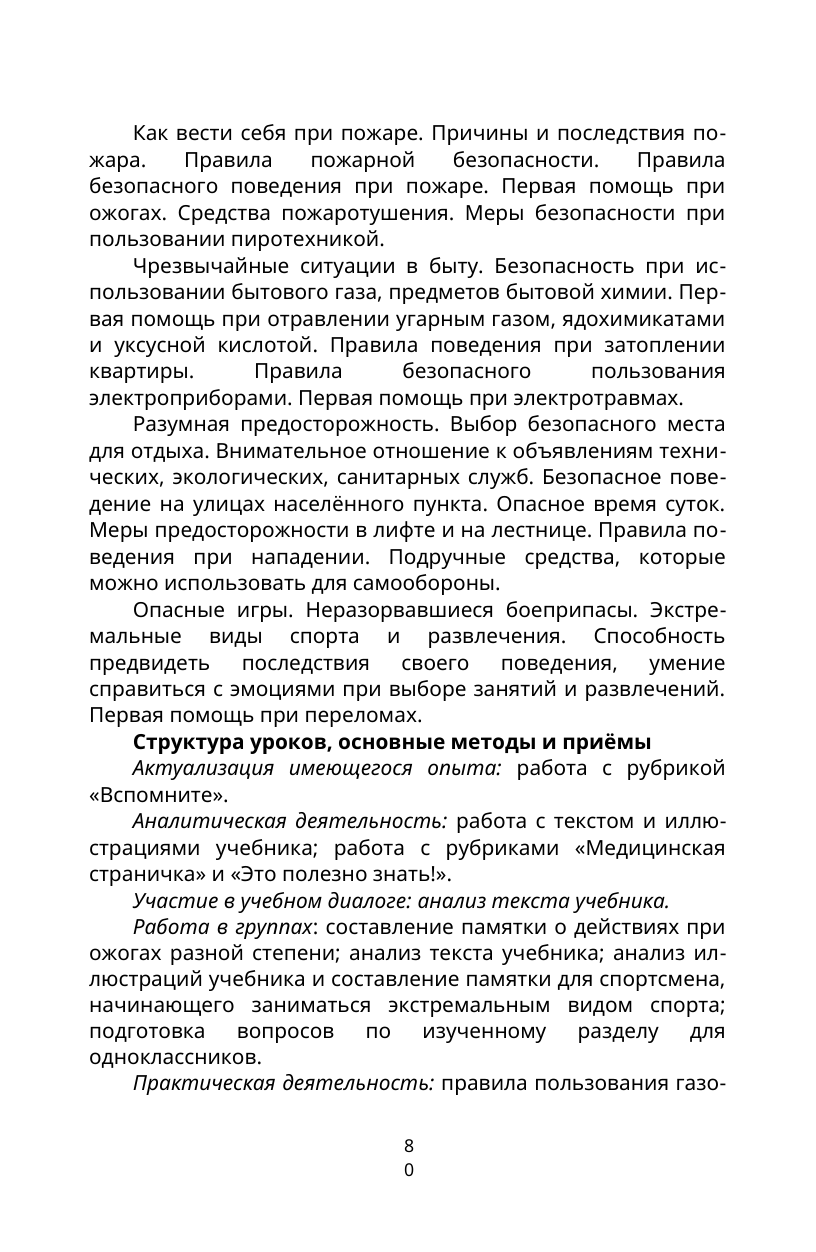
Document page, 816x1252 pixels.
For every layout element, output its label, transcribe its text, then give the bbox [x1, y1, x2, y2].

text Актуализация имеющегося опыта: работа с рубрикой «Вспомните». [89, 754, 726, 807]
text Как вести себя при пожаре. Причины и последствия пожара. Правила пожарной безопасности. Правила безопасного поведения при пожаре. Первая помощь при ожогах. Средства пожаротушения. Меры безопасности при пользовании пиротехникой. [89, 119, 726, 252]
text Чрезвычайные ситуации в быту. Безопасность при использовании бытового газа, предметов бытовой химии. Первая помощь при отравлении угарным газом, ядохимикатами и уксусной кислотой. Правила поведения при затоплении квартиры. Правила безопасного пользования электроприборами. Первая помощь при электротравмах. [89, 252, 726, 411]
text Аналитическая деятельность: работа с текстом и иллюстрациями учебника; работа с рубриками «Медицинская страничка» и «Это полезно знать!». [89, 807, 726, 887]
text Участие в учебном диалоге: анализ текста учебника. [89, 887, 726, 913]
text Структура уроков, основные методы и приёмы [89, 728, 726, 754]
text Работа в группах: составление памятки о действиях при ожогах разной степени; анализ текста учебника; анализ иллюстраций учебника и составление памятки для спортсмена, начинающего заниматься экстремальным видом спорта; подготовка вопросов по изученному разделу для одноклассников. [89, 913, 726, 1069]
text Опасные игры. Неразорвавшиеся боеприпасы. Экстремальные виды спорта и развлечения. Способность предвидеть последствия своего поведения, умение справиться с эмоциями при выборе занятий и развлечений. Первая помощь при переломах. [89, 596, 726, 728]
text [89, 1069, 726, 1096]
text Разумная предосторожность. Выбор безопасного места для отдыха. Внимательное отношение к объявлениям технических, экологических, санитарных служб. Безопасное поведение на улицах населённого пункта. Опасное время суток. Меры предосторожности в лифте и на лестнице. Правила поведения при нападении. Подручные средства, которые можно использовать для самообороны. [89, 411, 726, 596]
